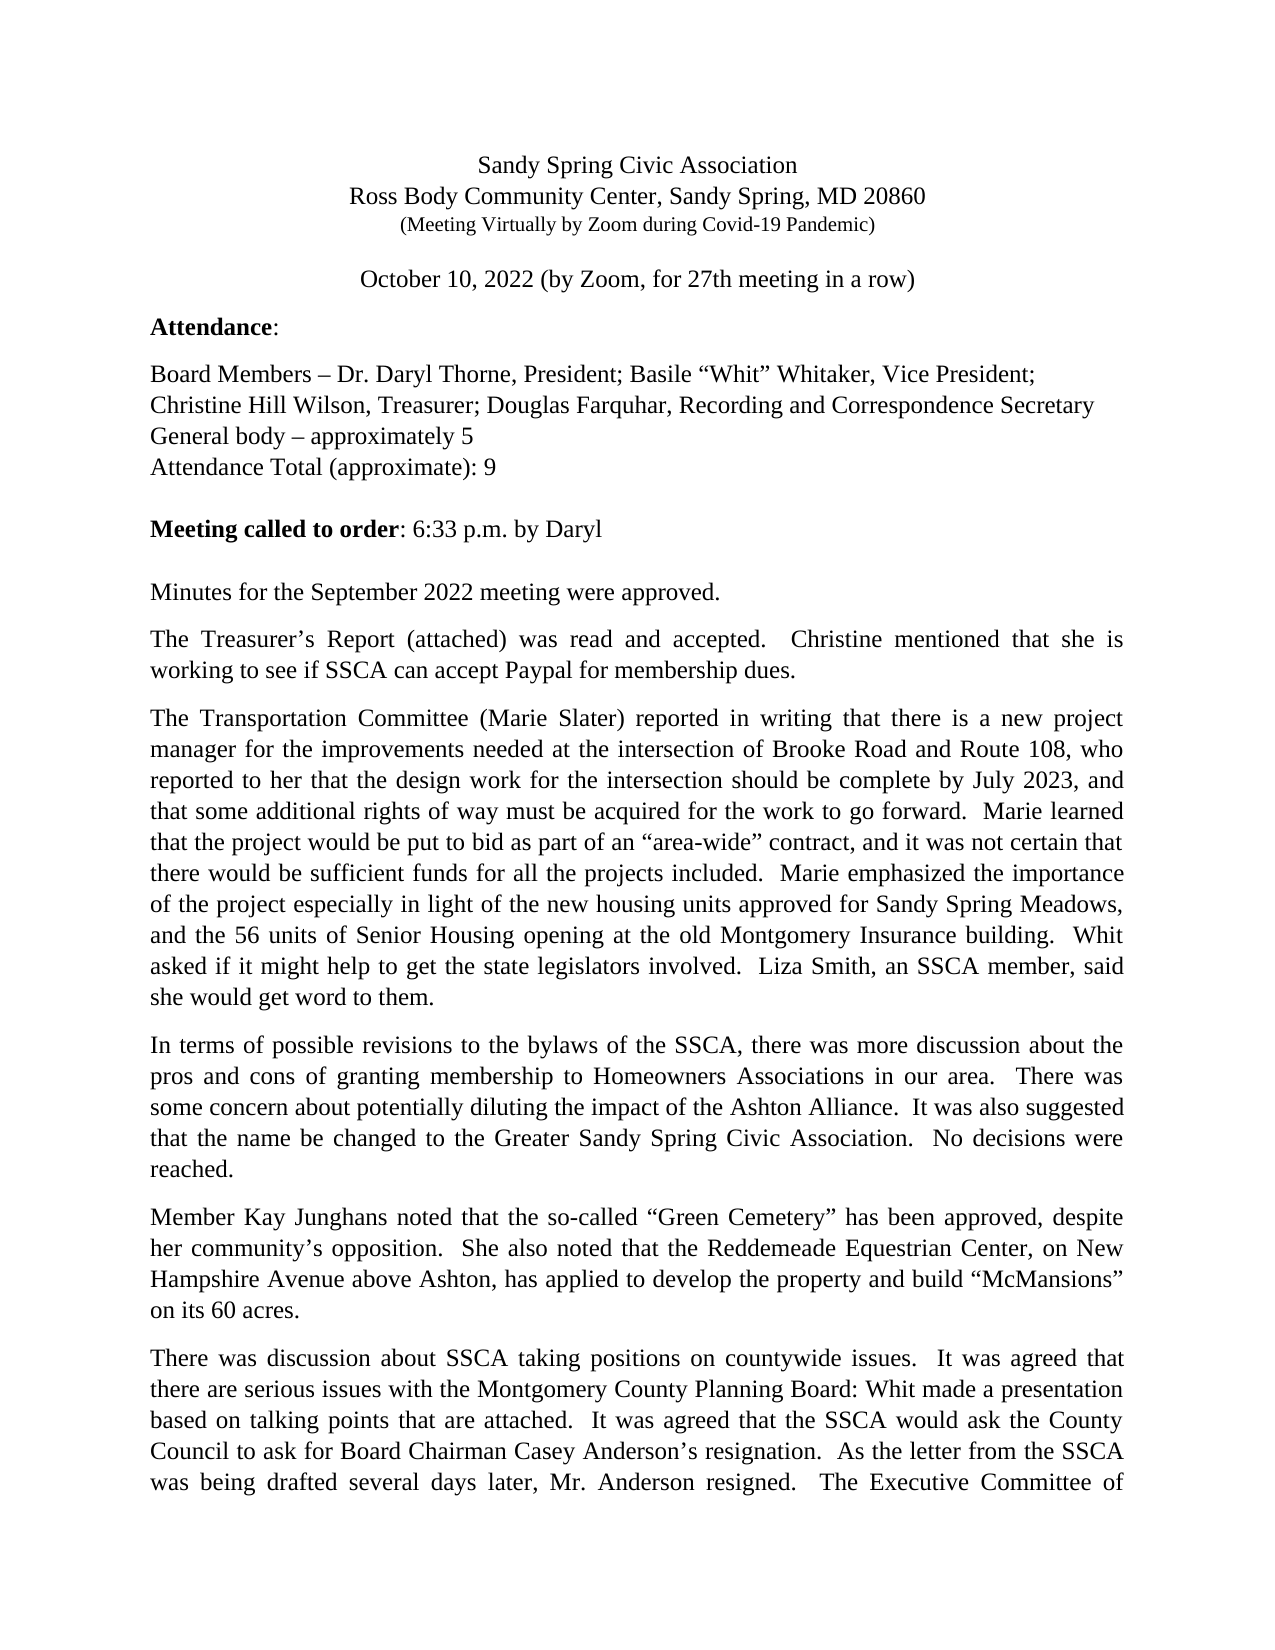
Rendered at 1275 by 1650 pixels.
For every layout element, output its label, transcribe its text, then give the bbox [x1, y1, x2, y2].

text In terms of possible revisions to the bylaws of the SSCA, there was more discussion about the pros and cons of granting membership to Homeowners Associations in our area. There was some concern about potentially diluting the impact of the Ashton Alliance. It was also suggested that the name be changed to the Greater Sandy Spring Civic Association. No decisions were reached. [150, 1030, 1125, 1183]
text Board Members – Dr. Daryl Thorne, President; Basile “Whit” Whitaker, Vice President; Christine Hill Wilson, Treasurer; Douglas Farquhar, Recording and Correspondence Secretary [150, 359, 1125, 419]
text General body – approximately 5 [150, 421, 1125, 450]
text (Meeting Virtually by Zoom during Covid-19 Pandemic) [150, 212, 1125, 236]
text The Transportation Committee (Marie Slater) reported in writing that there is a new project manager for the improvements needed at the intersection of Brooke Road and Route 108, who reported to her that the design work for the intersection should be complete by July 2023, and that some additional rights of way must be acquired for the work to go forward. Marie learned that the project would be put to bid as part of an “area-wide” contract, and it was not certain that there would be sufficient funds for all the projects included. Marie emphasized the importance of the project especially in light of the new housing units approved for Sandy Spring Meadows, and the 56 units of Senior Housing opening at the old Montgomery Insurance building. Whit asked if it might help to get the state legislators involved. Liza Smith, an SSCA member, said she would get word to them. [150, 703, 1125, 1011]
text The Treasurer’s Report (attached) was read and accepted. Christine mentioned that she is working to see if SSCA can accept Paypal for membership dues. [150, 624, 1125, 684]
text October 10, 2022 (by Zoom, for 27th meeting in a row) [150, 264, 1125, 293]
text Member Kay Junghans noted that the so-called “Green Cemetery” has been approved, despite her community’s opposition. She also noted that the Reddemeade Equestrian Center, on New Hampshire Avenue above Ashton, has applied to develop the property and build “McMansions” on its 60 acres. [150, 1202, 1125, 1324]
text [150, 1343, 1125, 1496]
text Meeting called to order: 6:33 p.m. by Daryl [150, 514, 1125, 543]
text Sandy Spring Civic Association [150, 150, 1125, 179]
text Attendance Total (approximate): 9 [150, 452, 1125, 481]
text Ross Body Community Center, Sandy Spring, MD 20860 [150, 181, 1125, 210]
text Attendance: [150, 312, 1125, 340]
text Minutes for the September 2022 meeting were approved. [150, 577, 1125, 605]
